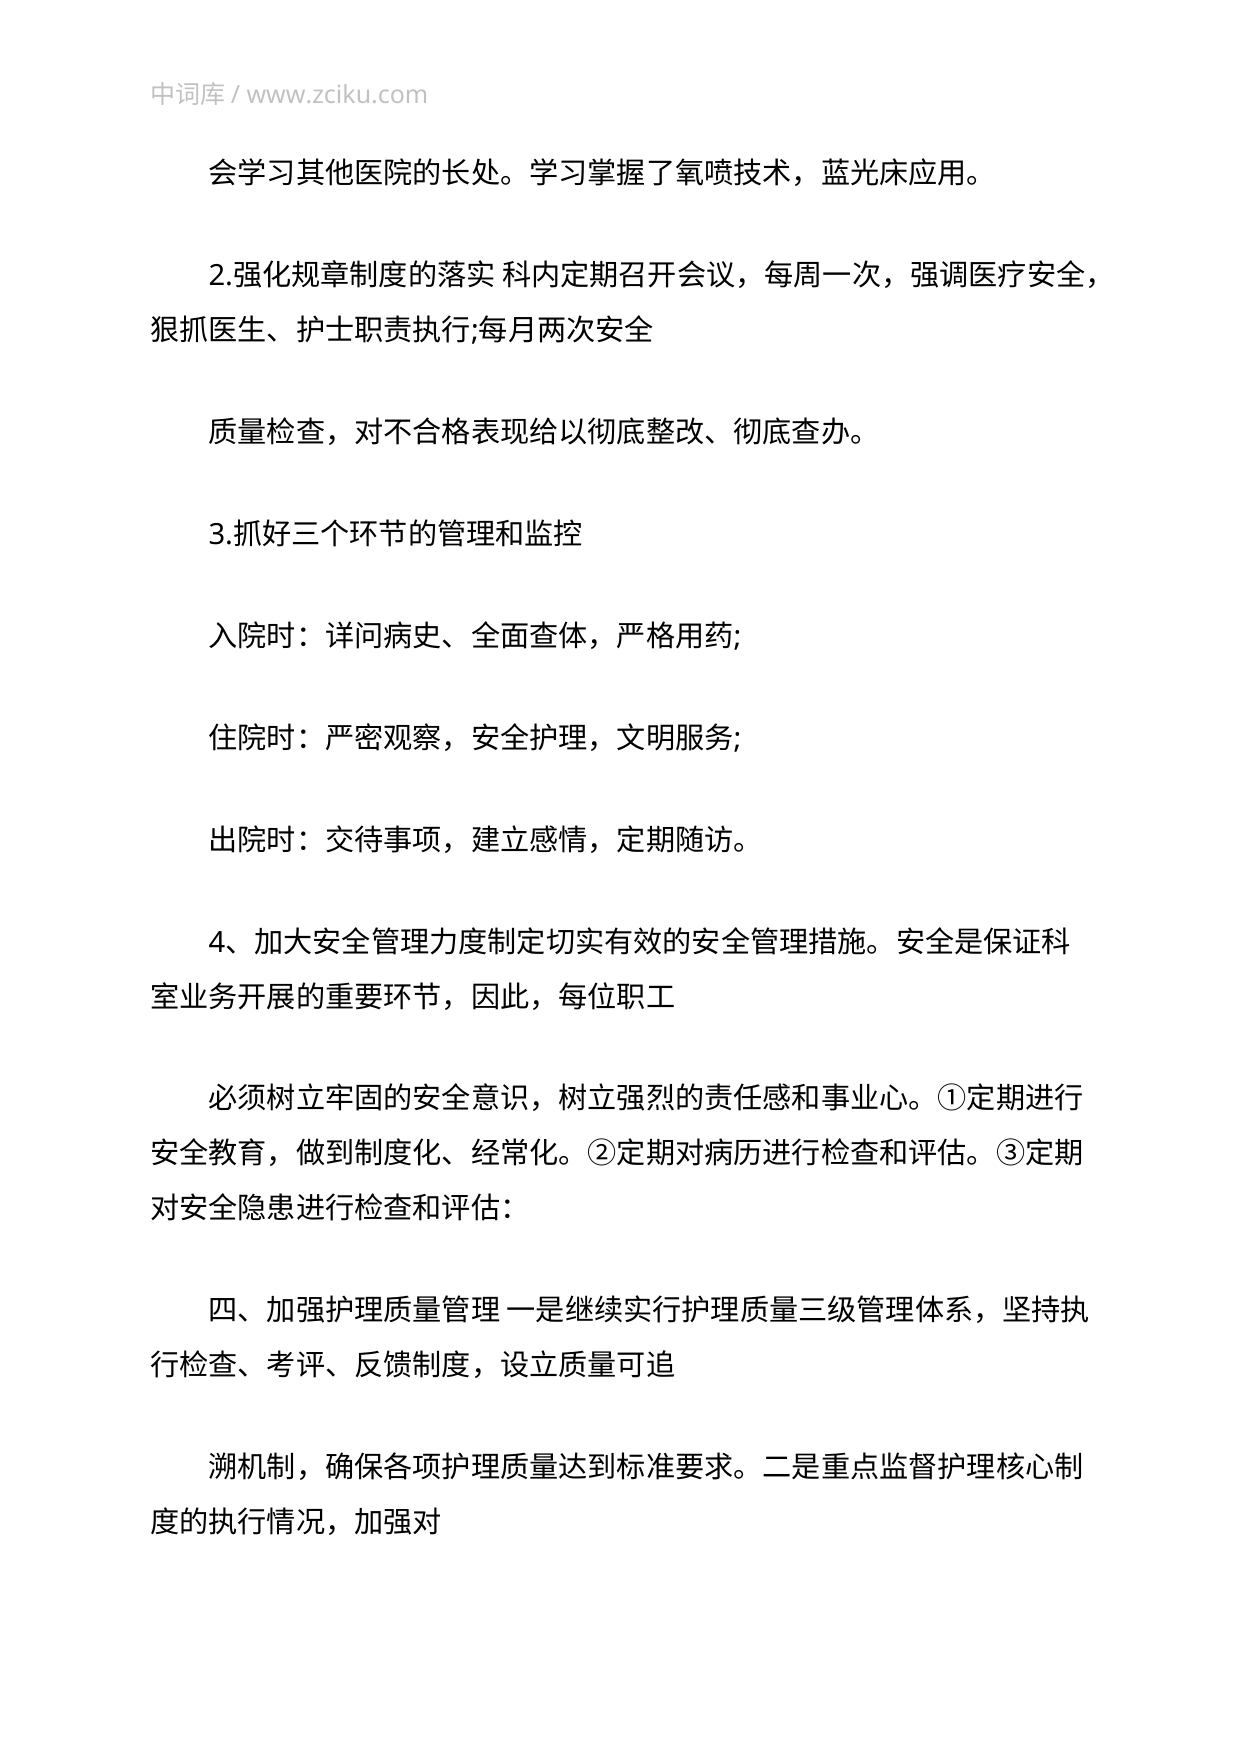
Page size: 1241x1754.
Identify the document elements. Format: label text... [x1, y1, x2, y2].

text 溯机制，确保各项护理质量达到标准要求。二是重点监督护理核心制度的执行情况，加强对 [150, 1443, 1090, 1540]
text 必须树立牢固的安全意识，树立强烈的责任感和事业心。①定期进行安全教育，做到制度化、经常化。②定期对病历进行检查和评估。③定期对安全隐患进行检查和评估： [150, 1075, 1090, 1227]
text 4、加大安全管理力度制定切实有效的安全管理措施。安全是保证科室业务开展的重要环节，因此，每位职工 [150, 918, 1090, 1016]
text 会学习其他医院的长处。学习掌握了氧喷技术，蓝光床应用。 [150, 150, 1090, 192]
text 3.抓好三个环节的管理和监控 [150, 511, 1090, 553]
text 入院时：详问病史、全面查体，严格用药; [150, 612, 1090, 655]
text 四、加强护理质量管理 一是继续实行护理质量三级管理体系，坚持执行检查、考评、反馈制度，设立质量可追 [150, 1287, 1090, 1384]
text 出院时：交待事项，建立感情，定期随访。 [150, 816, 1090, 859]
text 2.强化规章制度的落实 科内定期召开会议，每周一次，强调医疗安全，狠抓医生、护士职责执行;每月两次安全 [150, 252, 1090, 349]
text 质量检查，对不合格表现给以彻底整改、彻底查办。 [150, 409, 1090, 451]
text 住院时：严密观察，安全护理，文明服务; [150, 714, 1090, 757]
